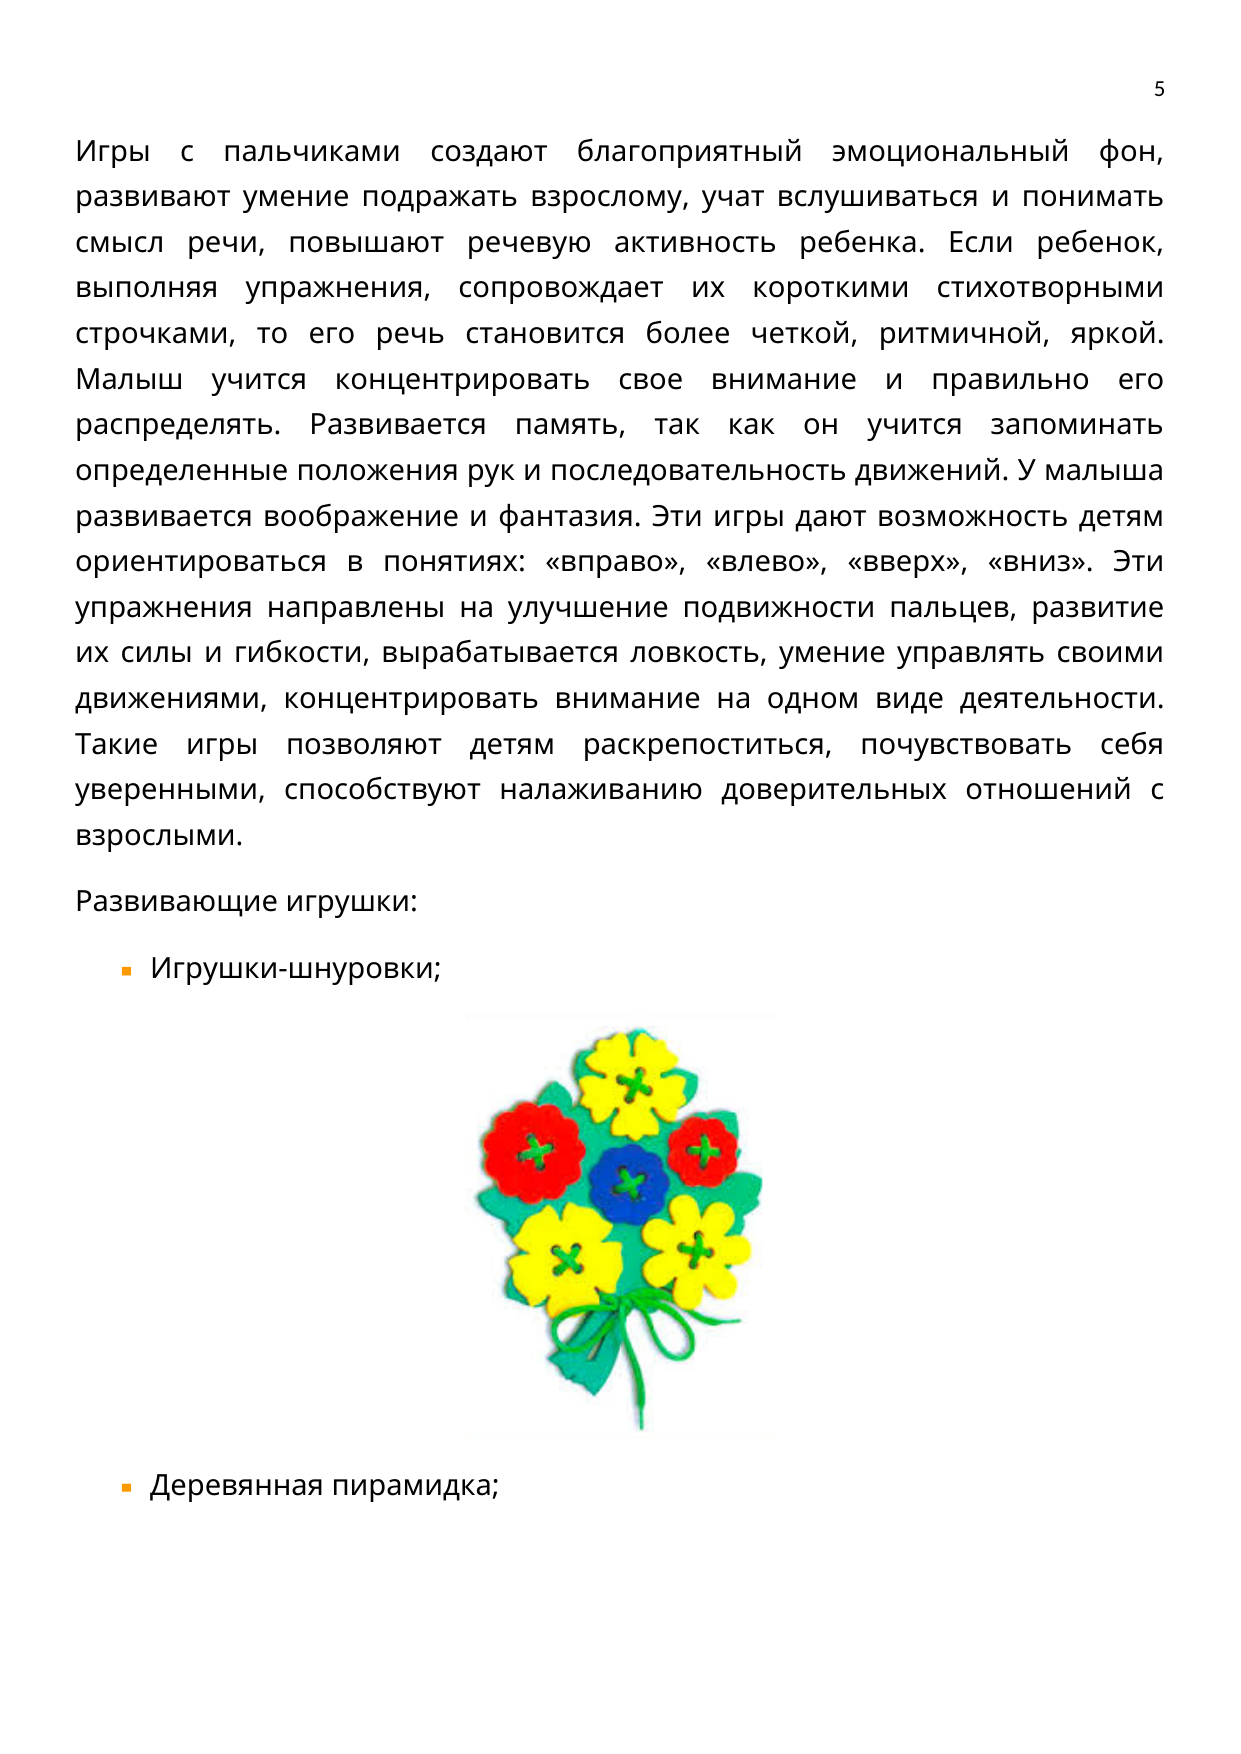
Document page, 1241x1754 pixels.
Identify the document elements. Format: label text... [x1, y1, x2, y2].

list Деревянная пирамидка; [112, 1464, 1165, 1503]
picture [113, 961, 131, 979]
text Развивающие игрушки: [75, 881, 1165, 920]
text Игры с пальчиками создают благоприятный эмоциональный фон, развивают умение подражать взрослому, учат вслушиваться и понимать смысл речи, повышают речевую активность ребенка. Если ребенок, выполняя упражнения, сопровождает их короткими стихотворными строчками, то его речь становится более четкой, ритмичной, яркой. Малыш учится концентрировать свое внимание и правильно его распределять. Развивается память, так как он учится запоминать определенные положения рук и последовательность движений. У малыша развивается воображение и фантазия. Эти игры дают возможность детям ориентироваться в понятиях: «вправо», «влево», «вверх», «вниз». Эти упражнения направлены на улучшение подвижности пальцев, развитие их силы и гибкости, вырабатывается ловкость, умение управлять своими движениями, концентрировать внимание на одном виде деятельности. Такие игры позволяют детям раскрепоститься, почувствовать себя уверенными, способствуют налаживанию доверительных отношений с взрослыми. [75, 130, 1165, 854]
picture [464, 1013, 776, 1439]
list Игрушки-шнуровки; [112, 947, 1165, 987]
picture [113, 1478, 131, 1495]
